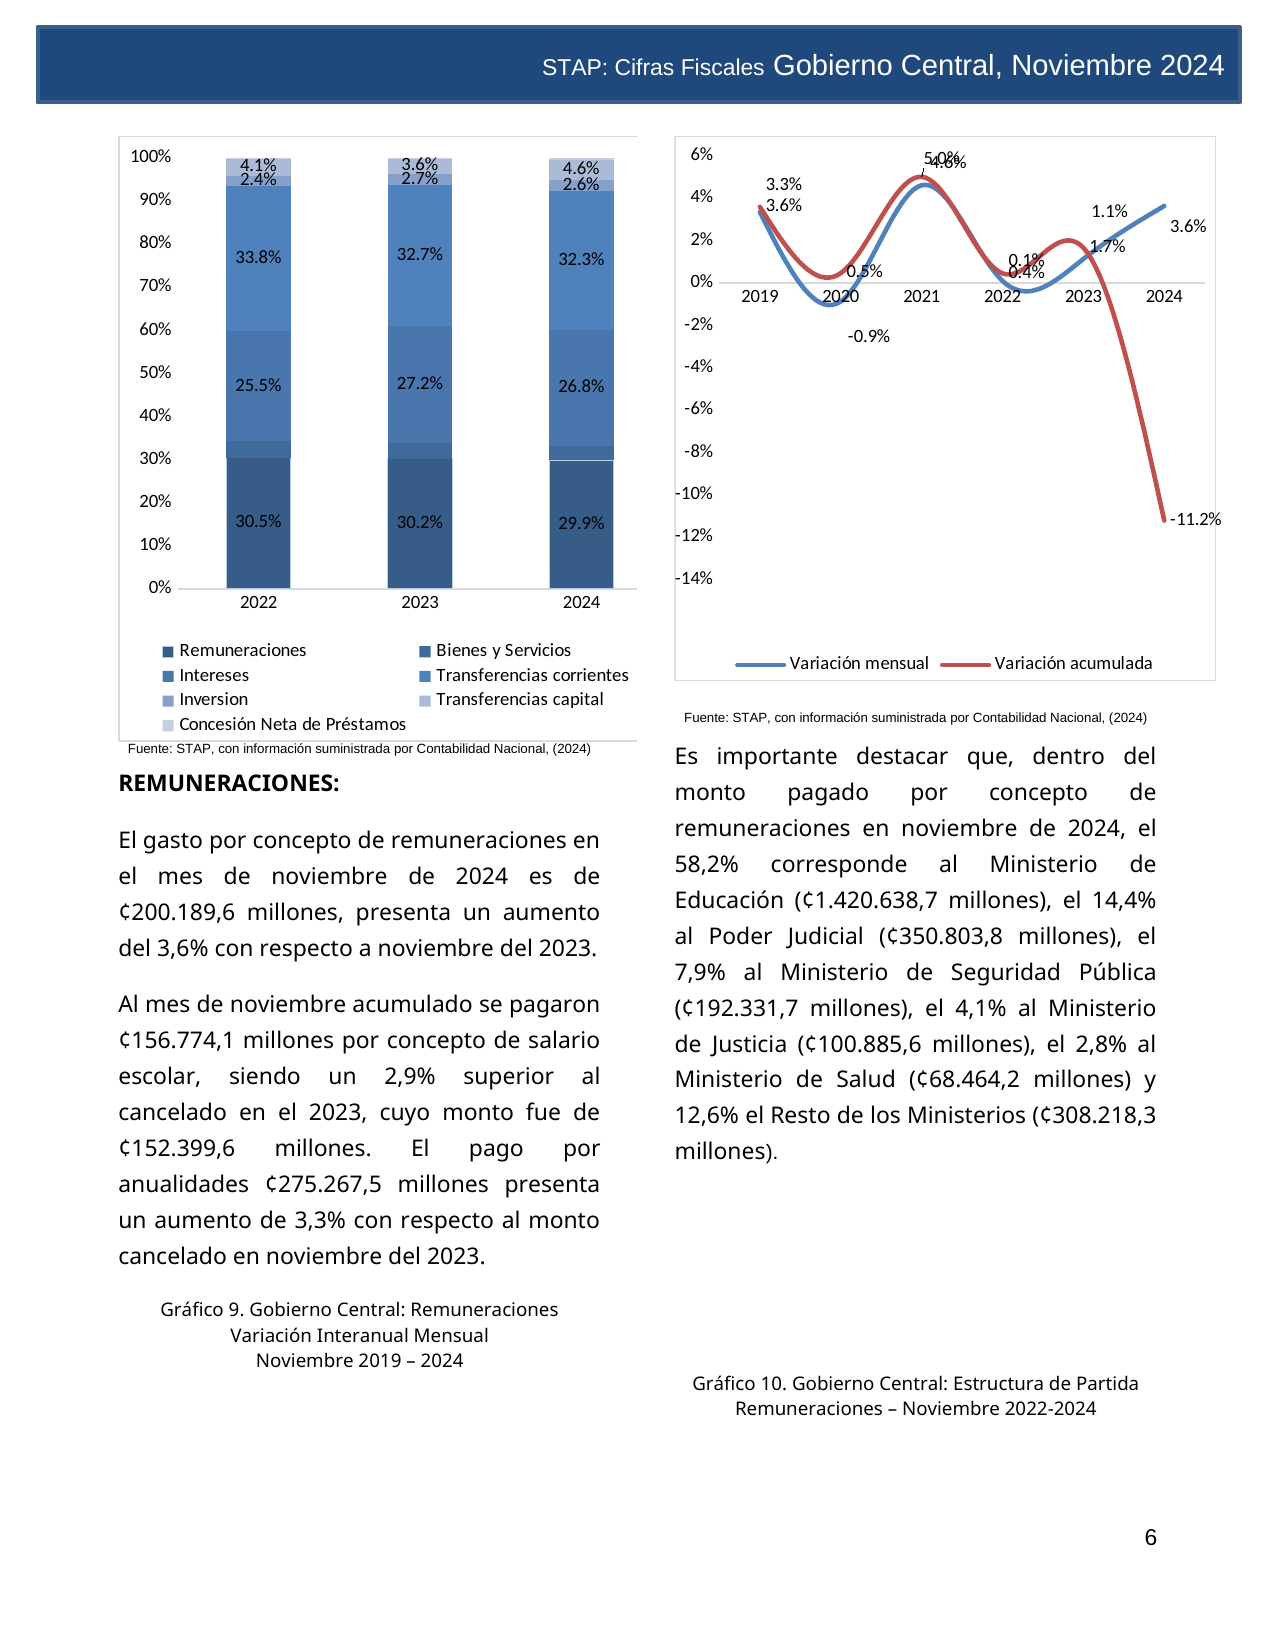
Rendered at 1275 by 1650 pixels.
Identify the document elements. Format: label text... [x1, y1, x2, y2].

text Noviembre 2019 – 2024 [118, 1348, 601, 1373]
text Gráfico 9. Gobierno Central: Remuneraciones [118, 1297, 601, 1322]
text REMUNERACIONES: [118, 767, 601, 798]
text Gráfico 10. Gobierno Central: Estructura de Partida Remuneraciones – Noviembre 2022-2024 [674, 1370, 1157, 1421]
text El gasto por concepto de remuneraciones en el mes de noviembre de 2024 es de ¢200.189,6 millones, presenta un aumento del 3,6% con respecto a noviembre del 2023. [118, 824, 601, 963]
text Fuente: STAP, con información suministrada por Contabilidad Nacional, (2024) [118, 742, 601, 767]
text Al mes de noviembre acumulado se pagaron ¢156.774,1 millones por concepto de salario escolar, siendo un 2,9% superior al cancelado en el 2023, cuyo monto fue de ¢152.399,6 millones. El pago por anualidades ¢275.267,5 millones presenta un aumento de 3,3% con respecto al monto cancelado en noviembre del 2023. [118, 988, 601, 1271]
text Variación Interanual Mensual [118, 1322, 601, 1348]
text Es importante destacar que, dentro del monto pagado por concepto de remuneraciones en noviembre de 2024, el 58,2% corresponde al Ministerio de Educación (¢1.420.638,7 millones), el 14,4% al Poder Judicial (¢350.803,8 millones), el 7,9% al Ministerio de Seguridad Pública (¢192.331,7 millones), el 4,1% al Ministerio de Justicia (¢100.885,6 millones), el 2,8% al Ministerio de Salud (¢68.464,2 millones) y 12,6% el Resto de los Ministerios (¢308.218,3 millones). [674, 740, 1157, 1167]
text Fuente: STAP, con información suministrada por Contabilidad Nacional, (2024) [674, 710, 1157, 736]
